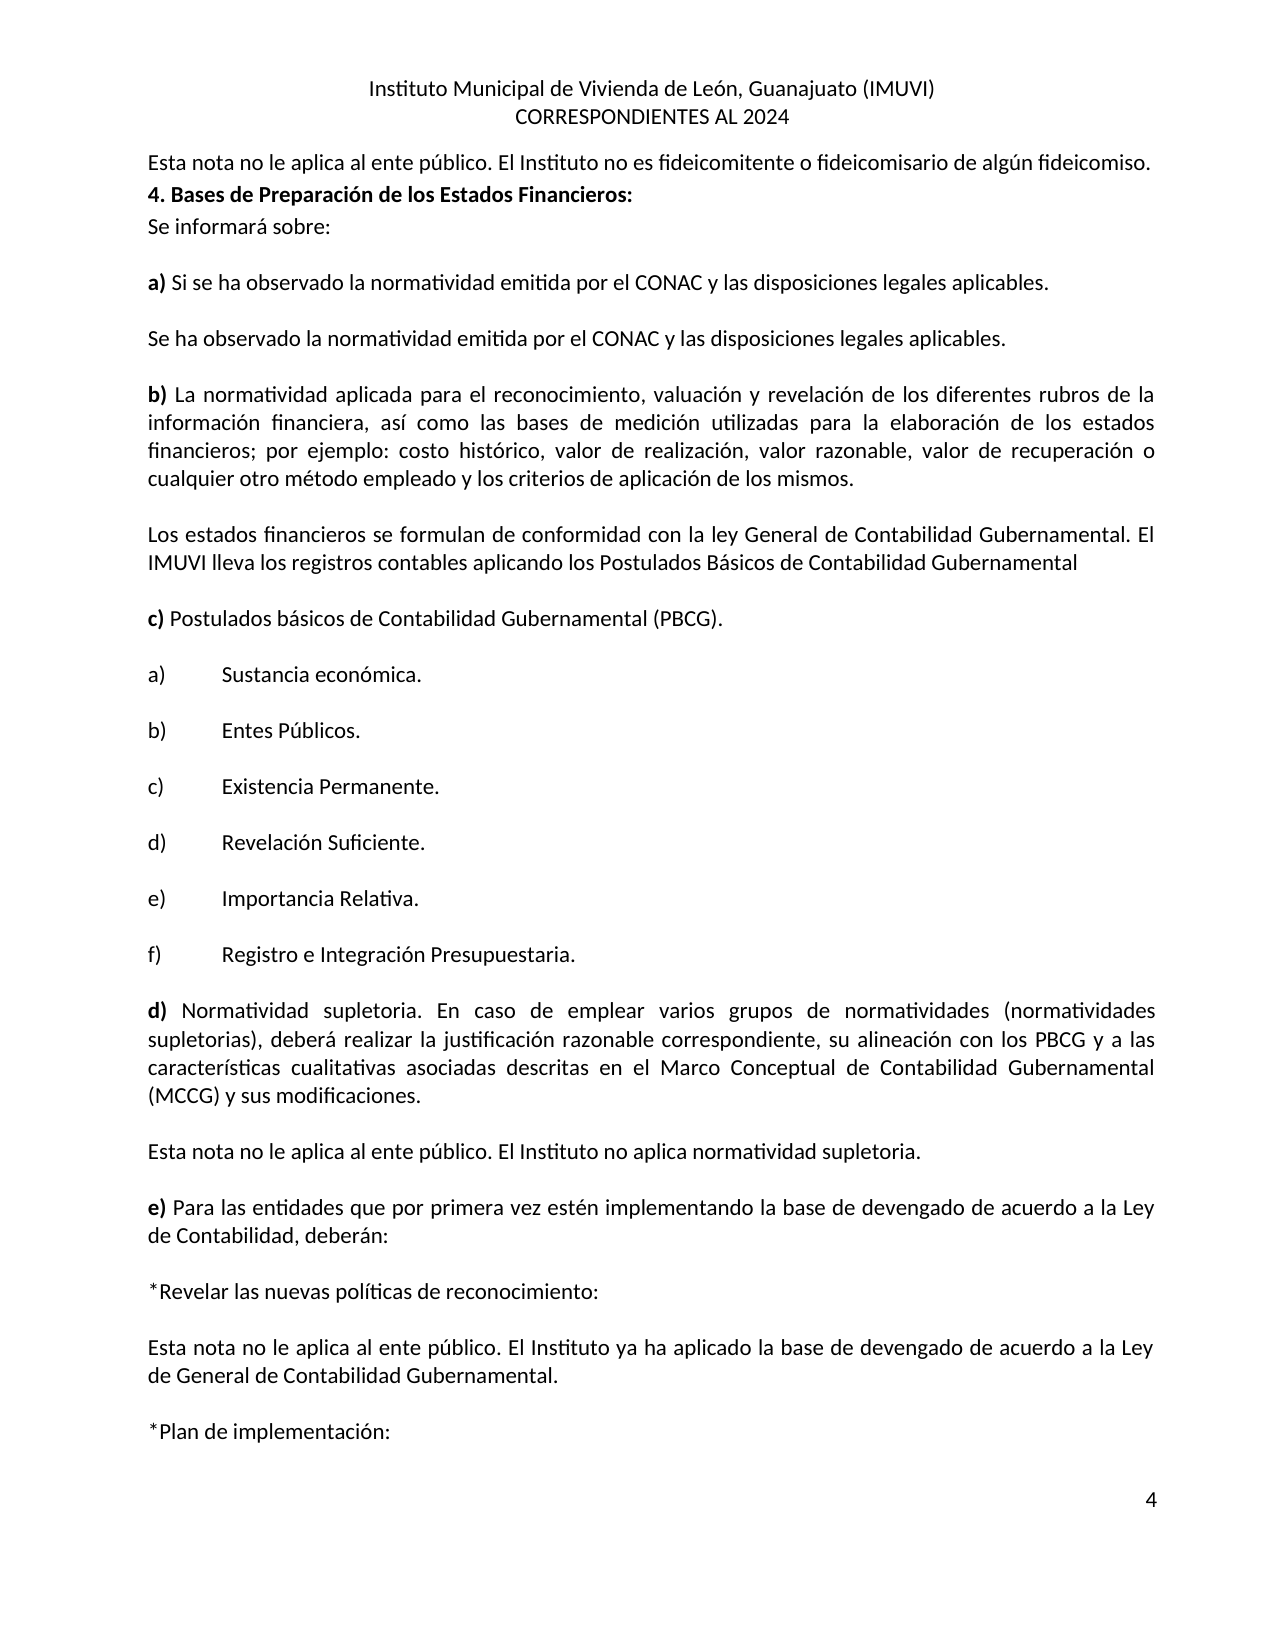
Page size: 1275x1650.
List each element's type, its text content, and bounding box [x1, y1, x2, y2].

text b) Entes Públicos. [148, 716, 1157, 744]
text d) Revelación Suficiente. [148, 828, 1157, 857]
text *Plan de implementación: [148, 1417, 1157, 1445]
text Esta nota no le aplica al ente público. El Instituto ya ha aplicado la base de devengado de acuerdo a la Ley de General de Contabilidad Gubernamental. [148, 1333, 1157, 1389]
text Los estados financieros se formulan de conformidad con la ley General de Contabilidad Gubernamental. El IMUVI lleva los registros contables aplicando los Postulados Básicos de Contabilidad Gubernamental [148, 520, 1157, 576]
text *Revelar las nuevas políticas de reconocimiento: [148, 1277, 1157, 1305]
text d) Normatividad supletoria. En caso de emplear varios grupos de normatividades (normatividades supletorias), deberá realizar la justificación razonable correspondiente, su alineación con los PBCG y a las características cualitativas asociadas descritas en el Marco Conceptual de Contabilidad Gubernamental (MCCG) y sus modificaciones. [148, 997, 1157, 1109]
text Se ha observado la normatividad emitida por el CONAC y las disposiciones legales aplicables. [148, 324, 1157, 352]
text f) Registro e Integración Presupuestaria. [148, 941, 1157, 969]
text Esta nota no le aplica al ente público. El Instituto no es fideicomitente o fideicomisario de algún fideicomiso. [148, 148, 1157, 176]
text a) Sustancia económica. [148, 660, 1157, 688]
text e) Importancia Relativa. [148, 884, 1157, 913]
subtitle 4. Bases de Preparación de los Estados Financieros: [148, 180, 1157, 208]
text c) Postulados básicos de Contabilidad Gubernamental (PBCG). [148, 604, 1157, 632]
text Esta nota no le aplica al ente público. El Instituto no aplica normatividad supletoria. [148, 1137, 1157, 1165]
text c) Existencia Permanente. [148, 772, 1157, 801]
text Se informará sobre: [148, 212, 1157, 240]
text a) Si se ha observado la normatividad emitida por el CONAC y las disposiciones legales aplicables. [148, 268, 1157, 296]
text b) La normatividad aplicada para el reconocimiento, valuación y revelación de los diferentes rubros de la información financiera, así como las bases de medición utilizadas para la elaboración de los estados financieros; por ejemplo: costo histórico, valor de realización, valor razonable, valor de recuperación o cualquier otro método empleado y los criterios de aplicación de los mismos. [148, 380, 1157, 492]
text e) Para las entidades que por primera vez estén implementando la base de devengado de acuerdo a la Ley de Contabilidad, deberán: [148, 1193, 1157, 1249]
